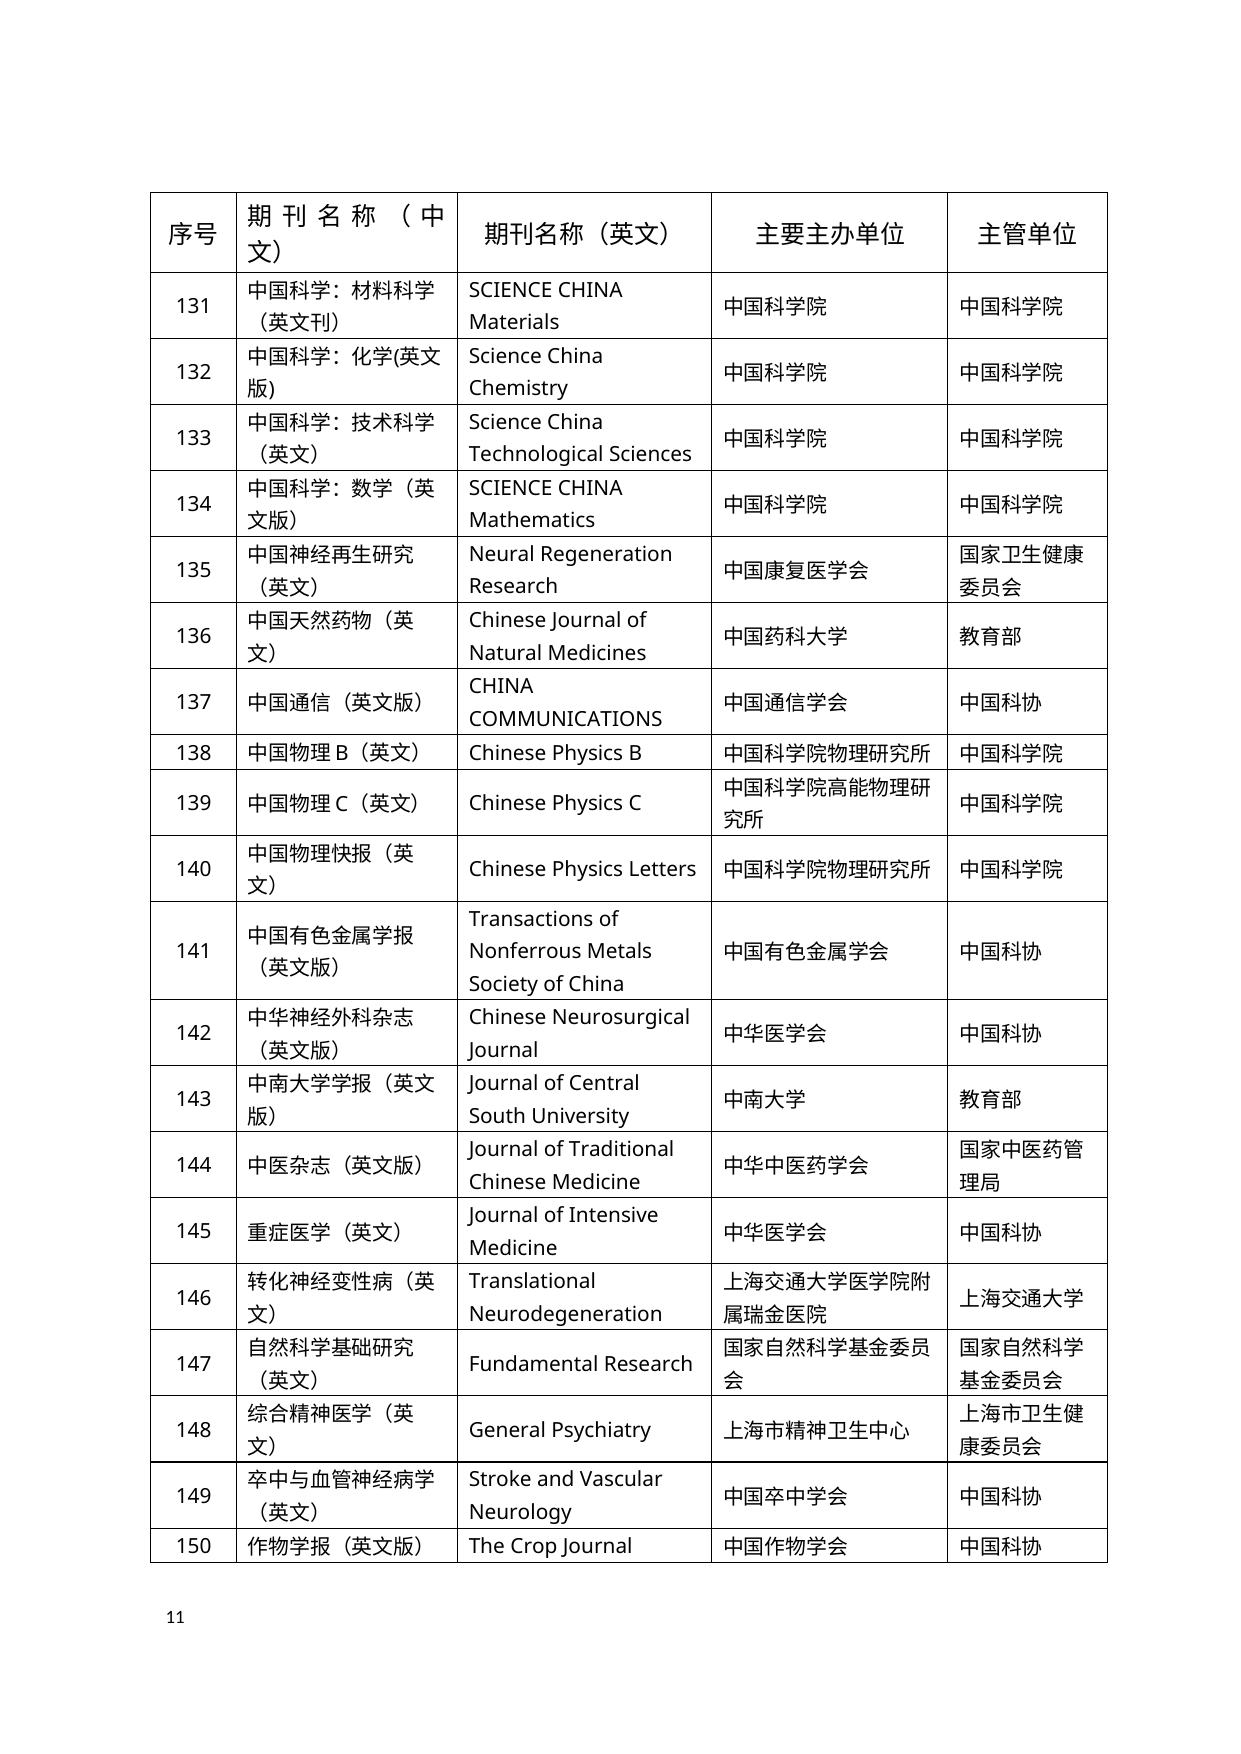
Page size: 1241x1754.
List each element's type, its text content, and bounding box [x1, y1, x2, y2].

table_cell Chinese Physics B [458, 735, 711, 768]
table_cell 中国科学：技术科学（英文） [237, 405, 457, 470]
table_cell Fundamental Research [458, 1330, 711, 1395]
table_cell Transactions of Nonferrous Metals Society of China [458, 902, 711, 999]
table_cell 中国作物学会 [712, 1529, 947, 1562]
table_cell 中国神经再生研究（英文） [237, 537, 457, 602]
table_cell 卒中与血管神经病学（英文） [237, 1463, 457, 1527]
table_cell 国家自然科学基金委员会 [948, 1330, 1107, 1395]
table_cell General Psychiatry [458, 1396, 711, 1461]
table_cell 143 [151, 1066, 236, 1131]
table_cell 中南大学 [712, 1066, 947, 1131]
table_cell 中国科学院 [948, 405, 1107, 470]
table_cell 150 [151, 1529, 236, 1562]
table_cell 中国有色金属学会 [712, 902, 947, 999]
table_cell 中国科学院 [948, 471, 1107, 536]
table_cell 134 [151, 471, 236, 536]
table_cell 144 [151, 1132, 236, 1197]
table_header 期刊名称（英文） [458, 193, 711, 272]
table_header 主管单位 [948, 193, 1107, 272]
table_cell Stroke and Vascular Neurology [458, 1463, 711, 1527]
table_cell 中国科协 [948, 1000, 1107, 1065]
table_cell Science China Technological Sciences [458, 405, 711, 470]
table_cell 147 [151, 1330, 236, 1395]
table_cell 149 [151, 1463, 236, 1527]
table_cell 142 [151, 1000, 236, 1065]
table_cell SCIENCE CHINA Mathematics [458, 471, 711, 536]
table_cell 教育部 [948, 1066, 1107, 1131]
table_cell 中国科学：材料科学（英文刊） [237, 273, 457, 338]
table_cell 中国科学院 [712, 273, 947, 338]
table_cell 国家卫生健康委员会 [948, 537, 1107, 602]
table_cell 中华神经外科杂志（英文版） [237, 1000, 457, 1065]
table_cell 中国科学院物理研究所 [712, 735, 947, 768]
table_cell 中国科学：化学(英文版) [237, 339, 457, 404]
table_cell Chinese Neurosurgical Journal [458, 1000, 711, 1065]
table_cell 145 [151, 1198, 236, 1263]
table_cell 139 [151, 770, 236, 834]
table_cell Journal of Intensive Medicine [458, 1198, 711, 1263]
table_cell 中国科学院高能物理研究所 [712, 770, 947, 834]
table_cell 中国通信（英文版） [237, 669, 457, 734]
table_cell 上海市精神卫生中心 [712, 1396, 947, 1461]
table_cell 中国科学院 [948, 836, 1107, 901]
table_cell 自然科学基础研究（英文） [237, 1330, 457, 1395]
table_cell Journal of Central South University [458, 1066, 711, 1131]
table_cell 136 [151, 603, 236, 668]
table_cell 中国科学院 [948, 339, 1107, 404]
table_cell 中国科学院物理研究所 [712, 836, 947, 901]
table_cell SCIENCE CHINA Materials [458, 273, 711, 338]
table_cell 作物学报（英文版） [237, 1529, 457, 1562]
table_cell 140 [151, 836, 236, 901]
table_cell 131 [151, 273, 236, 338]
table_cell 转化神经变性病（英文） [237, 1264, 457, 1329]
table_cell 中国物理B（英文） [237, 735, 457, 768]
table_cell 中国科协 [948, 902, 1107, 999]
table_cell 教育部 [948, 603, 1107, 668]
table_cell CHINA COMMUNICATIONS [458, 669, 711, 734]
table_cell 上海交通大学医学院附属瑞金医院 [712, 1264, 947, 1329]
table_cell 中国物理快报（英文） [237, 836, 457, 901]
table_cell 上海交通大学 [948, 1264, 1107, 1329]
table_cell Chinese Physics C [458, 770, 711, 834]
table_header 序号 [151, 193, 236, 272]
table_cell 中华中医药学会 [712, 1132, 947, 1197]
table_cell 中华医学会 [712, 1198, 947, 1263]
table_cell 中国通信学会 [712, 669, 947, 734]
table_cell 141 [151, 902, 236, 999]
table_cell 中国科学院 [948, 735, 1107, 768]
table_cell 上海市卫生健康委员会 [948, 1396, 1107, 1461]
table_cell 中国科学院 [948, 273, 1107, 338]
table_cell 132 [151, 339, 236, 404]
table_cell 中国科学院 [712, 339, 947, 404]
table_cell 中国科协 [948, 1198, 1107, 1263]
table_cell 国家中医药管理局 [948, 1132, 1107, 1197]
table_cell 中国科学院 [712, 405, 947, 470]
table_cell The Crop Journal [458, 1529, 711, 1562]
table_cell 综合精神医学（英文） [237, 1396, 457, 1461]
table_cell 中国科协 [948, 669, 1107, 734]
table_cell 135 [151, 537, 236, 602]
table_cell Translational Neurodegeneration [458, 1264, 711, 1329]
table_cell 中国科学院 [712, 471, 947, 536]
table_cell 中国药科大学 [712, 603, 947, 668]
table_cell 146 [151, 1264, 236, 1329]
table_cell 中国科协 [948, 1463, 1107, 1527]
table_cell 中国科学：数学（英文版） [237, 471, 457, 536]
table_cell 138 [151, 735, 236, 768]
table_cell 中国有色金属学报（英文版） [237, 902, 457, 999]
table_cell 中医杂志（英文版） [237, 1132, 457, 1197]
table_cell 重症医学（英文） [237, 1198, 457, 1263]
table_cell 133 [151, 405, 236, 470]
table_cell 148 [151, 1396, 236, 1461]
table_cell 中国卒中学会 [712, 1463, 947, 1527]
table_cell Journal of Traditional Chinese Medicine [458, 1132, 711, 1197]
table_cell Chinese Journal of Natural Medicines [458, 603, 711, 668]
table_cell 137 [151, 669, 236, 734]
table_cell Neural Regeneration Research [458, 537, 711, 602]
table_cell Chinese Physics Letters [458, 836, 711, 901]
table_header 主要主办单位 [712, 193, 947, 272]
table_cell 中华医学会 [712, 1000, 947, 1065]
table_cell 中国科协 [948, 1529, 1107, 1562]
table_cell Science China Chemistry [458, 339, 711, 404]
table_cell 国家自然科学基金委员会 [712, 1330, 947, 1395]
table_cell 中国天然药物（英文） [237, 603, 457, 668]
table_cell 中南大学学报（英文版） [237, 1066, 457, 1131]
table_cell 中国物理C（英文） [237, 770, 457, 834]
table_cell 中国康复医学会 [712, 537, 947, 602]
table_header 期刊名称（中文） [237, 193, 457, 272]
table_cell 中国科学院 [948, 770, 1107, 834]
